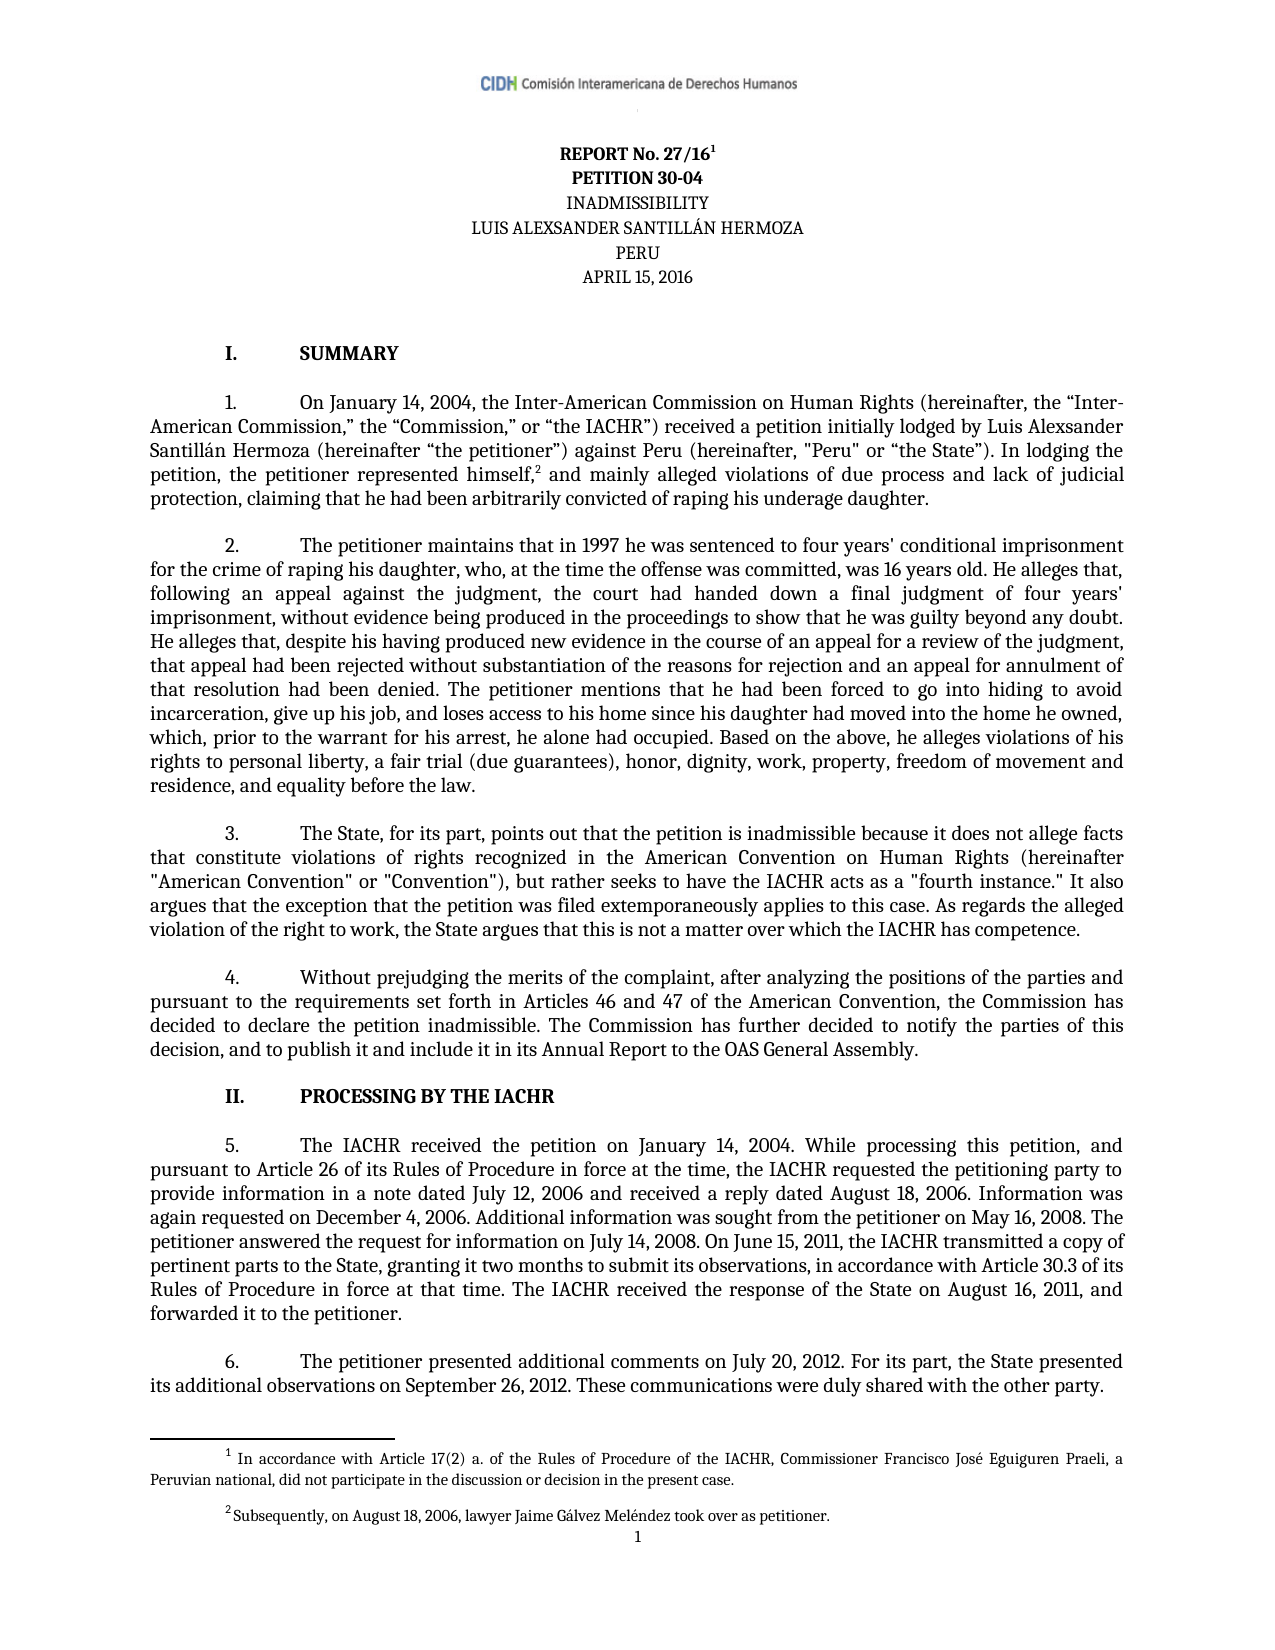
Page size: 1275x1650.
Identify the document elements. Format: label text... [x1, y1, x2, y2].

text LUIS ALEXSANDER SANTILLÁN HERMOZA [150, 217, 1125, 239]
text PERU [150, 242, 1125, 264]
list The IACHR received the petition on January 14, 2004. While processing this petition, and pursuant to Article 26 of its Rules of Procedure in force at the time, the IACHR requested the petitioning party to provide information in a note dated July 12, 2006 and received a reply dated August 18, 2006. Information was again requested on December 4, 2006. Additional information was sought from the petitioner on May 16, 2008. The petitioner answered the request for information on July 14, 2008. On June 15, 2011, the IACHR transmitted a copy of pertinent parts to the State, granting it two months to submit its observations, in accordance with Article 30.3 of its Rules of Procedure in force at that time. The IACHR received the response of the State on August 16, 2011, and forwarded it to the petitioner. [150, 1134, 1125, 1326]
list The State, for its part, points out that the petition is inadmissible because it does not allege facts that constitute violations of rights recognized in the American Convention on Human Rights (hereinafter "American Convention" or "Convention"), but rather seeks to have the IACHR acts as a "fourth instance." It also argues that the exception that the petition was filed extemporaneously applies to this case. As regards the alleged violation of the right to work, the State argues that this is not a matter over which the IACHR has competence. [150, 822, 1125, 941]
text I. SUMMARY [150, 341, 1125, 365]
text II. PROCESSING BY THE IACHR [150, 1085, 1125, 1109]
picture [475, 75, 800, 93]
list The petitioner maintains that in 1997 he was sentenced to four years' conditional imprisonment for the crime of raping his daughter, who, at the time the offense was committed, was 16 years old. He alleges that, following an appeal against the judgment, the court had handed down a final judgment of four years' imprisonment, without evidence being produced in the proceedings to show that he was guilty beyond any doubt. He alleges that, despite his having produced new evidence in the course of an appeal for a review of the judgment, that appeal had been rejected without substantiation of the reasons for rejection and an appeal for annulment of that resolution had been denied. The petitioner mentions that he had been forced to go into hiding to avoid incarceration, give up his job, and loses access to his home since his daughter had moved into the home he owned, which, prior to the warrant for his arrest, he alone had occupied. Based on the above, he alleges violations of his rights to personal liberty, a fair trial (due guarantees), honor, dignity, work, property, freedom of movement and residence, and equality before the law. [150, 534, 1125, 798]
list The petitioner presented additional comments on July 20, 2012. For its part, the State presented its additional observations on September 26, 2012. These communications were duly shared with the other party. [150, 1350, 1125, 1398]
text REPORT No. 27/16 [150, 143, 1125, 165]
text APRIL 15, 2016 [150, 267, 1125, 289]
list Without prejudging the merits of the complaint, after analyzing the positions of the parties and pursuant to the requirements set forth in Articles 46 and 47 of the American Convention, the Commission has decided to declare the petition inadmissible. The Commission has further decided to notify the parties of this decision, and to publish it and include it in its Annual Report to the OAS General Assembly. [150, 965, 1125, 1061]
text PETITION 30-04 [150, 168, 1125, 189]
list On January 14, 2004, the Inter-American Commission on Human Rights (hereinafter, the “Inter-American Commission,” the “Commission,” or “the IACHR”) received a petition initially lodged by Luis Alexsander Santillán Hermoza (hereinafter “the petitioner”) against Peru (hereinafter, "Peru" or “the State”). In lodging the petition, the petitioner represented himself, and mainly alleged violations of due process and lack of judicial protection, claiming that he had been arbitrarily convicted of raping his underage daughter. [150, 390, 1125, 510]
text INADMISSIBILITY [150, 193, 1125, 214]
